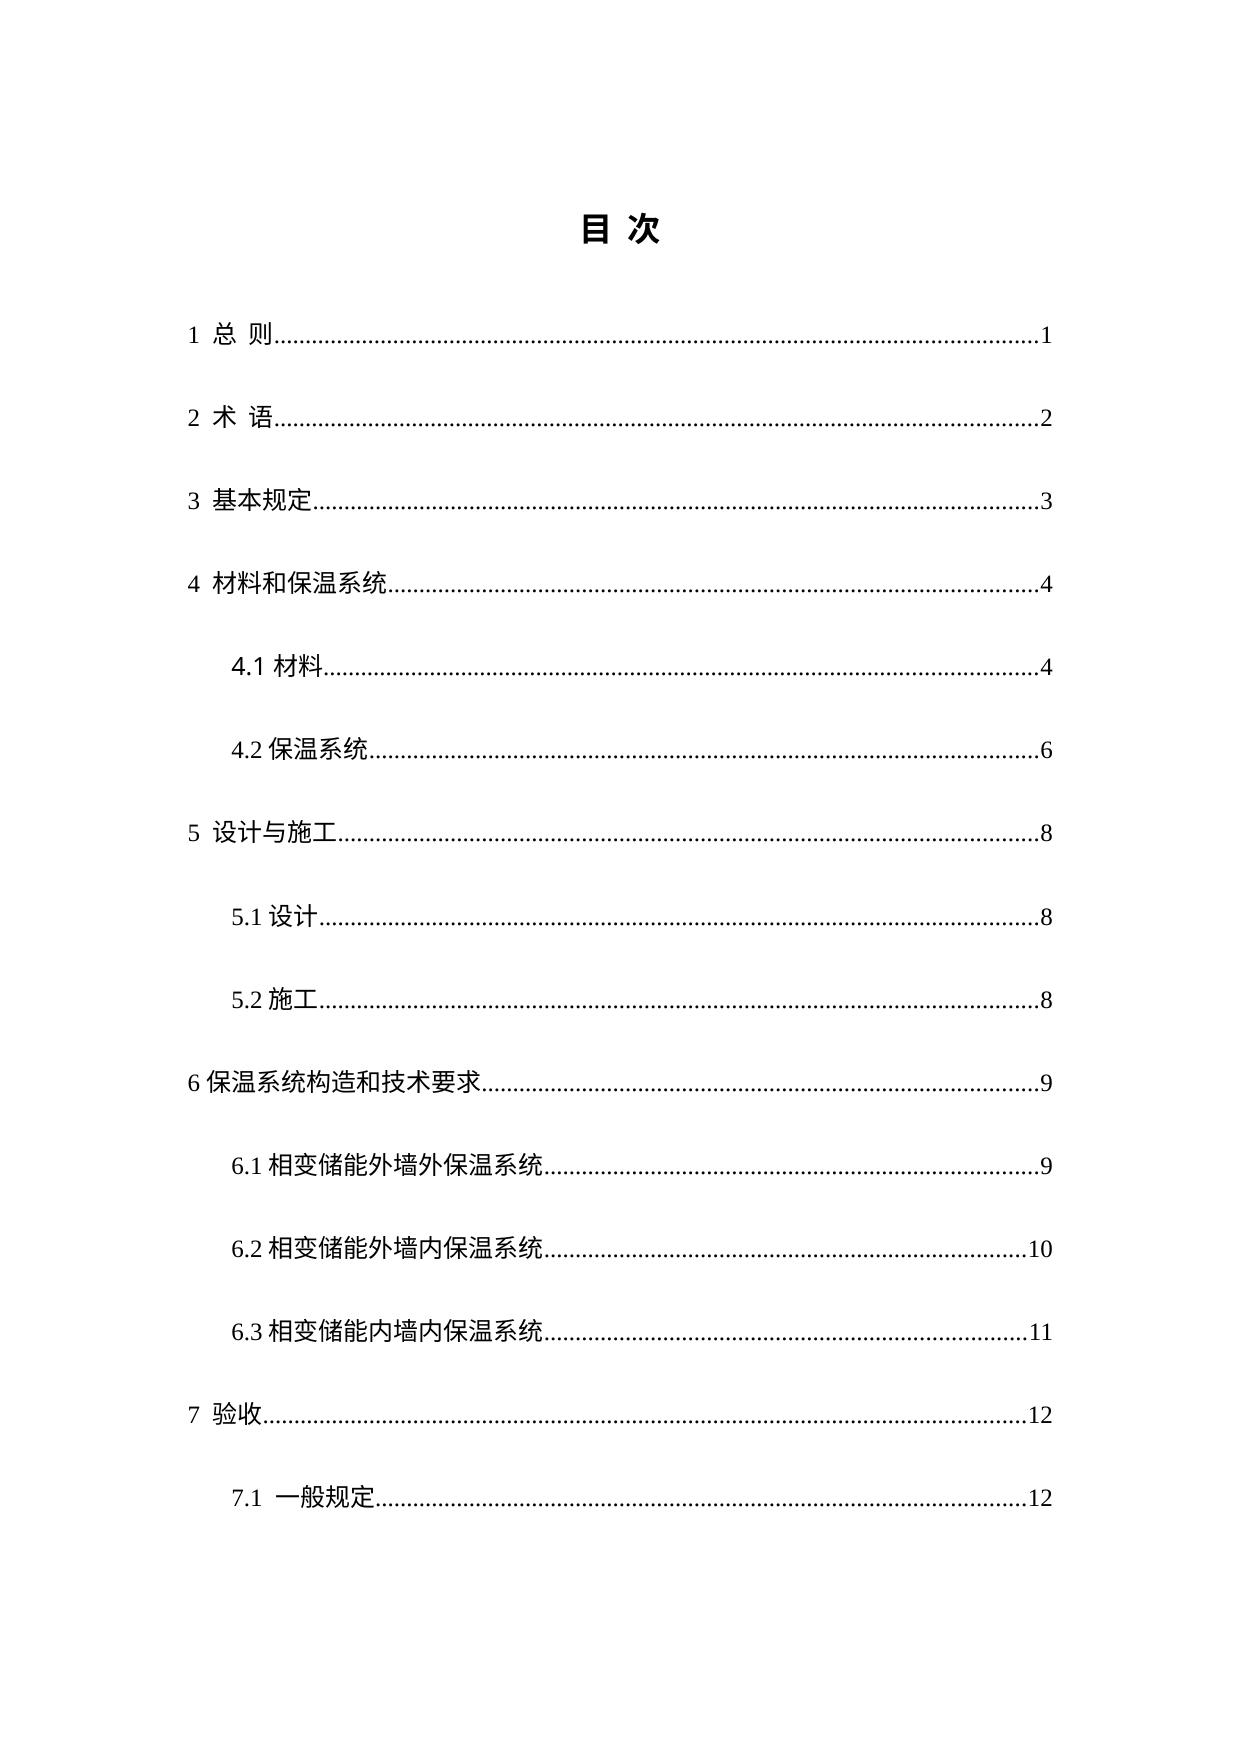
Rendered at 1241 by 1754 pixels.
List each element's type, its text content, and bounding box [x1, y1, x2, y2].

text 5 设计与施工 8 [187, 798, 1053, 863]
text 4.2 保温系统 6 [231, 715, 1053, 780]
text 5.1 设计 8 [231, 882, 1053, 947]
text 4.1 材料 4 [231, 632, 1053, 697]
text 目 次 [187, 194, 1053, 259]
text 4 材料和保温系统 4 [187, 549, 1053, 614]
text 6.1 相变储能外墙外保温系统 9 [231, 1131, 1053, 1196]
text 2 术 语 2 [187, 383, 1053, 448]
text 6.2 相变储能外墙内保温系统 10 [231, 1214, 1053, 1279]
text 1 总 则 1 [187, 300, 1053, 365]
text 7 验收 12 [187, 1380, 1053, 1445]
text 7.1 一般规定 12 [231, 1463, 1053, 1528]
text 6 保温系统构造和技术要求 9 [187, 1048, 1053, 1113]
text 6.3 相变储能内墙内保温系统 11 [231, 1297, 1053, 1362]
text 5.2 施工 8 [231, 965, 1053, 1030]
text 3 基本规定 3 [187, 466, 1053, 531]
